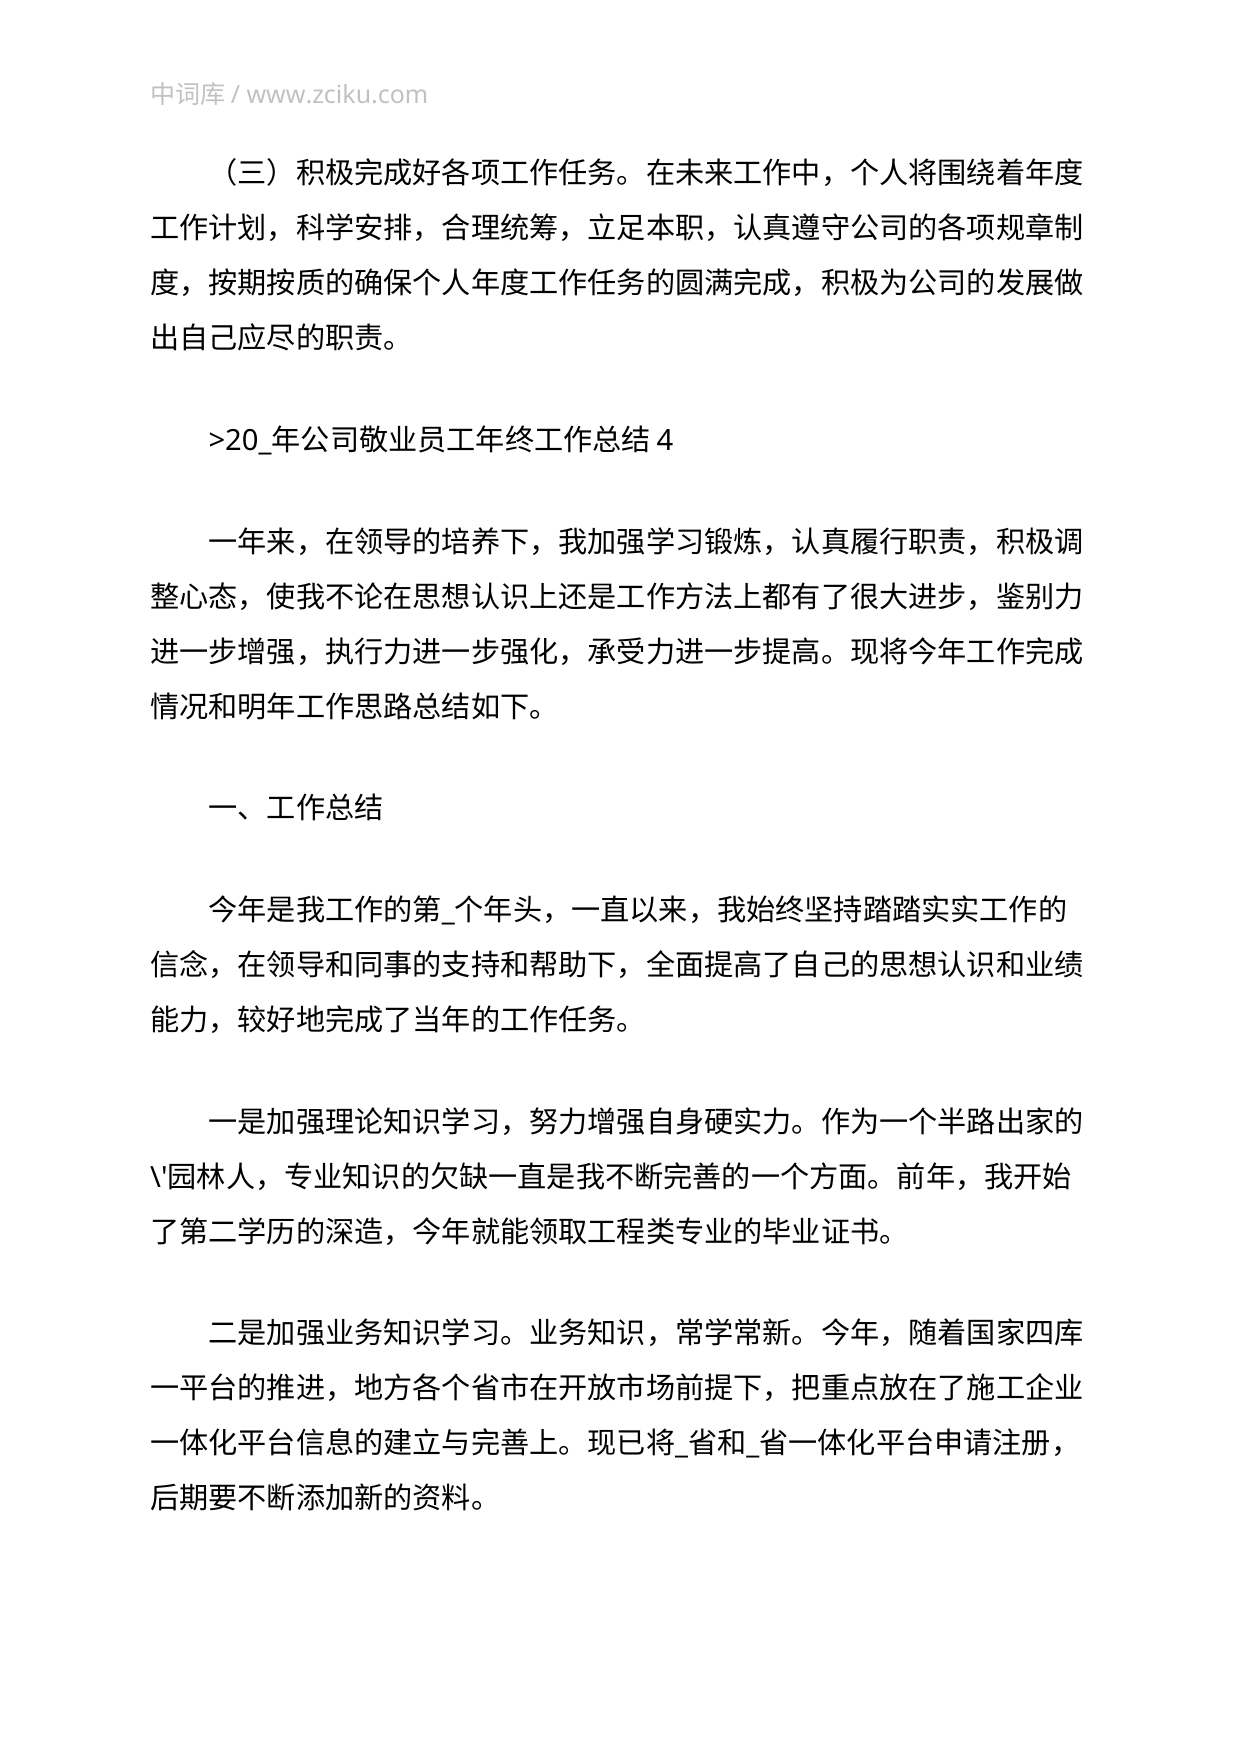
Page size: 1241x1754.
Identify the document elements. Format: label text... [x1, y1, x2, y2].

text 一是加强理论知识学习，努力增强自身硬实力。作为一个半路出家的\'园林人，专业知识的欠缺一直是我不断完善的一个方面。前年，我开始了第二学历的深造，今年就能领取工程类专业的毕业证书。 [150, 1098, 1090, 1251]
text 一、工作总结 [150, 785, 1090, 827]
text （三）积极完成好各项工作任务。在未来工作中，个人将围绕着年度工作计划，科学安排，合理统筹，立足本职，认真遵守公司的各项规章制度，按期按质的确保个人年度工作任务的圆满完成，积极为公司的发展做出自己应尽的职责。 [150, 150, 1090, 357]
text 二是加强业务知识学习。业务知识，常学常新。今年，随着国家四库一平台的推进，地方各个省市在开放市场前提下，把重点放在了施工企业一体化平台信息的建立与完善上。现已将_省和_省一体化平台申请注册，后期要不断添加新的资料。 [150, 1310, 1090, 1517]
text 今年是我工作的第_个年头，一直以来，我始终坚持踏踏实实工作的信念，在领导和同事的支持和帮助下，全面提高了自己的思想认识和业绩能力，较好地完成了当年的工作任务。 [150, 887, 1090, 1039]
text 一年来，在领导的培养下，我加强学习锻炼，认真履行职责，积极调整心态，使我不论在思想认识上还是工作方法上都有了很大进步，鉴别力进一步增强，执行力进一步强化，承受力进一步提高。现将今年工作完成情况和明年工作思路总结如下。 [150, 518, 1090, 725]
text >20_年公司敬业员工年终工作总结4 [150, 416, 1090, 459]
